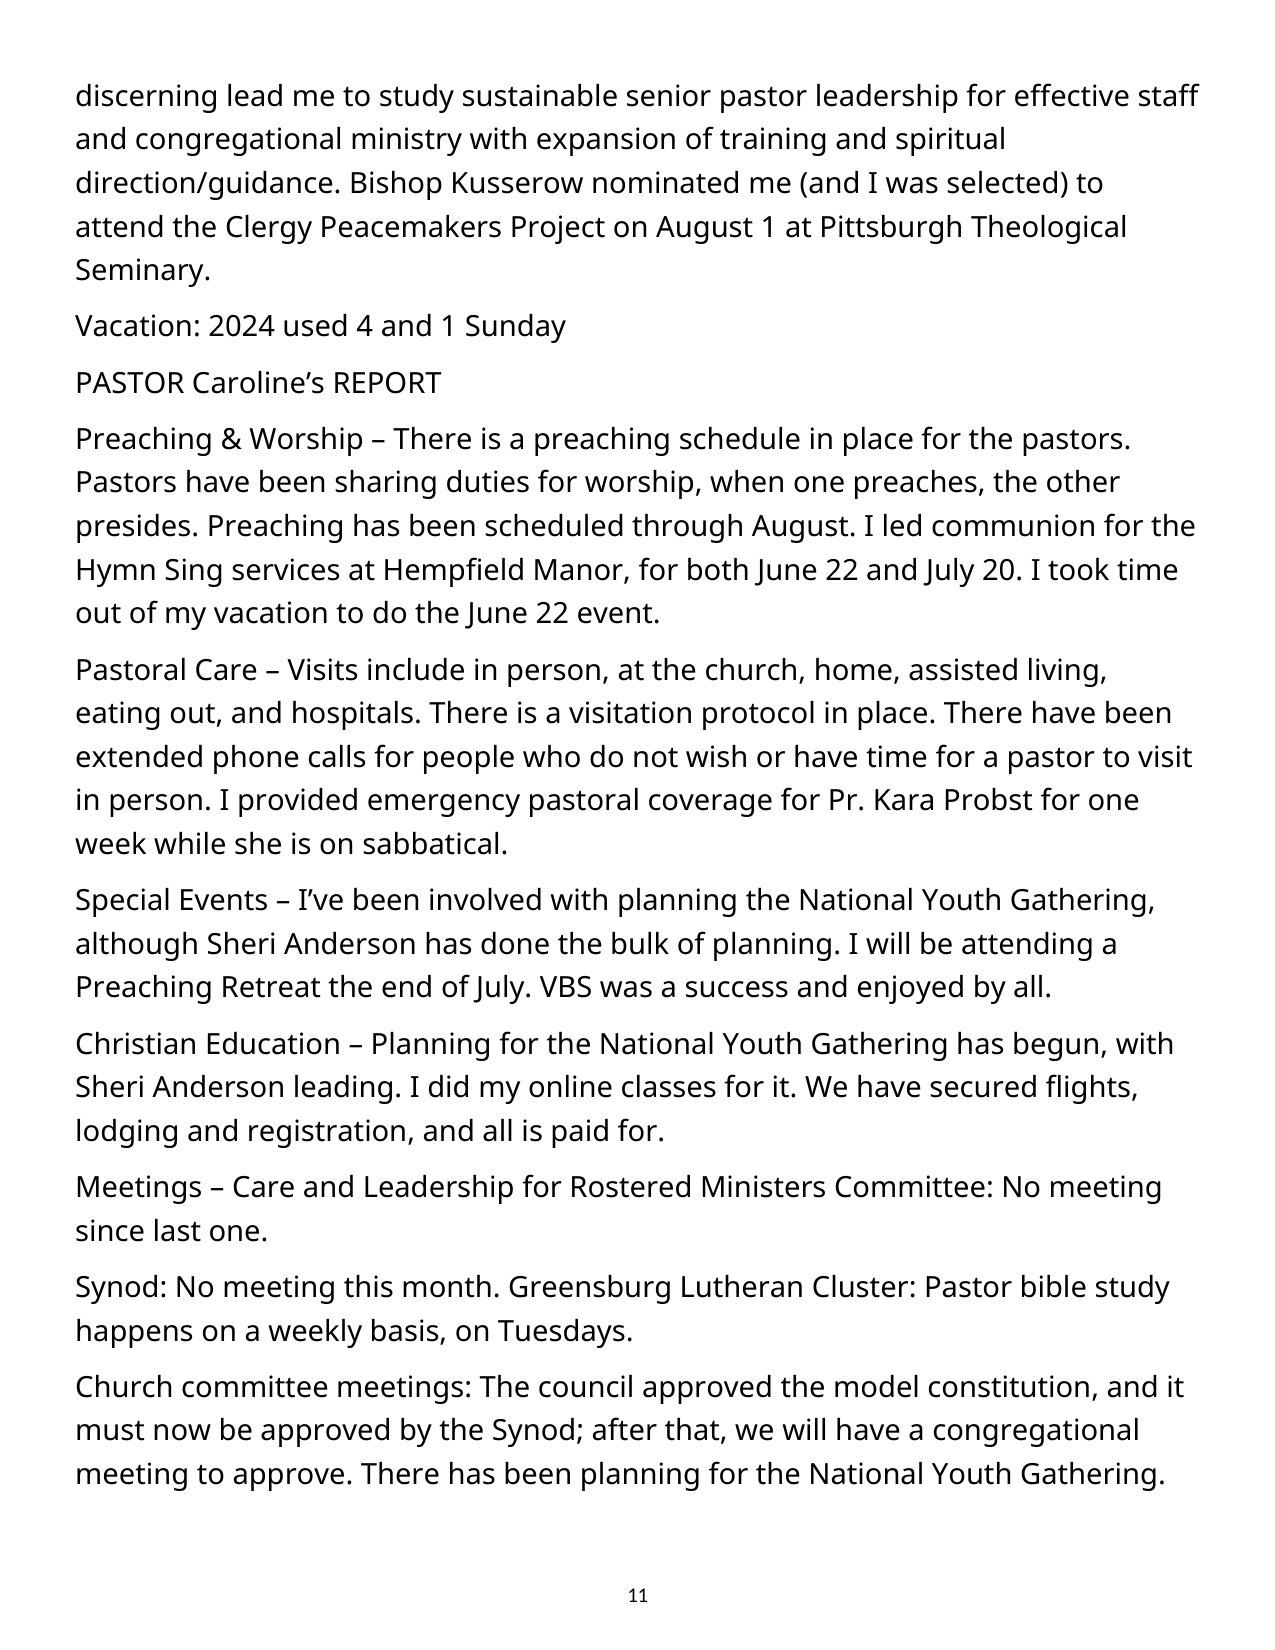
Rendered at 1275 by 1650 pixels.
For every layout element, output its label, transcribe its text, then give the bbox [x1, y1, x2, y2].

text Vacation: 2024 used 4 and 1 Sunday [75, 306, 1200, 345]
text Christian Education – Planning for the National Youth Gathering has begun, with Sheri Anderson leading. I did my online classes for it. We have secured flights, lodging and registration, and all is paid for. [75, 1023, 1200, 1150]
text Synod: No meeting this month. Greensburg Lutheran Cluster: Pastor bible study happens on a weekly basis, on Tuesdays. [75, 1266, 1200, 1349]
text Pastoral Care – Visits include in person, at the church, home, assisted living, eating out, and hospitals. There is a visitation protocol in place. There have been extended phone calls for people who do not wish or have time for a pastor to visit in person. I provided emergency pastoral coverage for Pr. Kara Probst for one week while she is on sabbatical. [75, 649, 1200, 863]
text PASTOR Caroline’s REPORT [75, 362, 1200, 402]
text Meetings – Care and Leadership for Rostered Ministers Committee: No meeting since last one. [75, 1166, 1200, 1250]
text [75, 75, 1200, 289]
text Church committee meetings: The council approved the model constitution, and it must now be approved by the Synod; after that, we will have a congregational meeting to approve. There has been planning for the National Youth Gathering. [75, 1366, 1200, 1493]
text Special Events – I’ve been involved with planning the National Youth Gathering, although Sheri Anderson has done the bulk of planning. I will be attending a Preaching Retreat the end of July. VBS was a success and enjoyed by all. [75, 879, 1200, 1006]
text Preaching & Worship – There is a preaching schedule in place for the pastors. Pastors have been sharing duties for worship, when one preaches, the other presides. Preaching has been scheduled through August. I led communion for the Hymn Sing services at Hempfield Manor, for both June 22 and July 20. I took time out of my vacation to do the June 22 event. [75, 418, 1200, 632]
